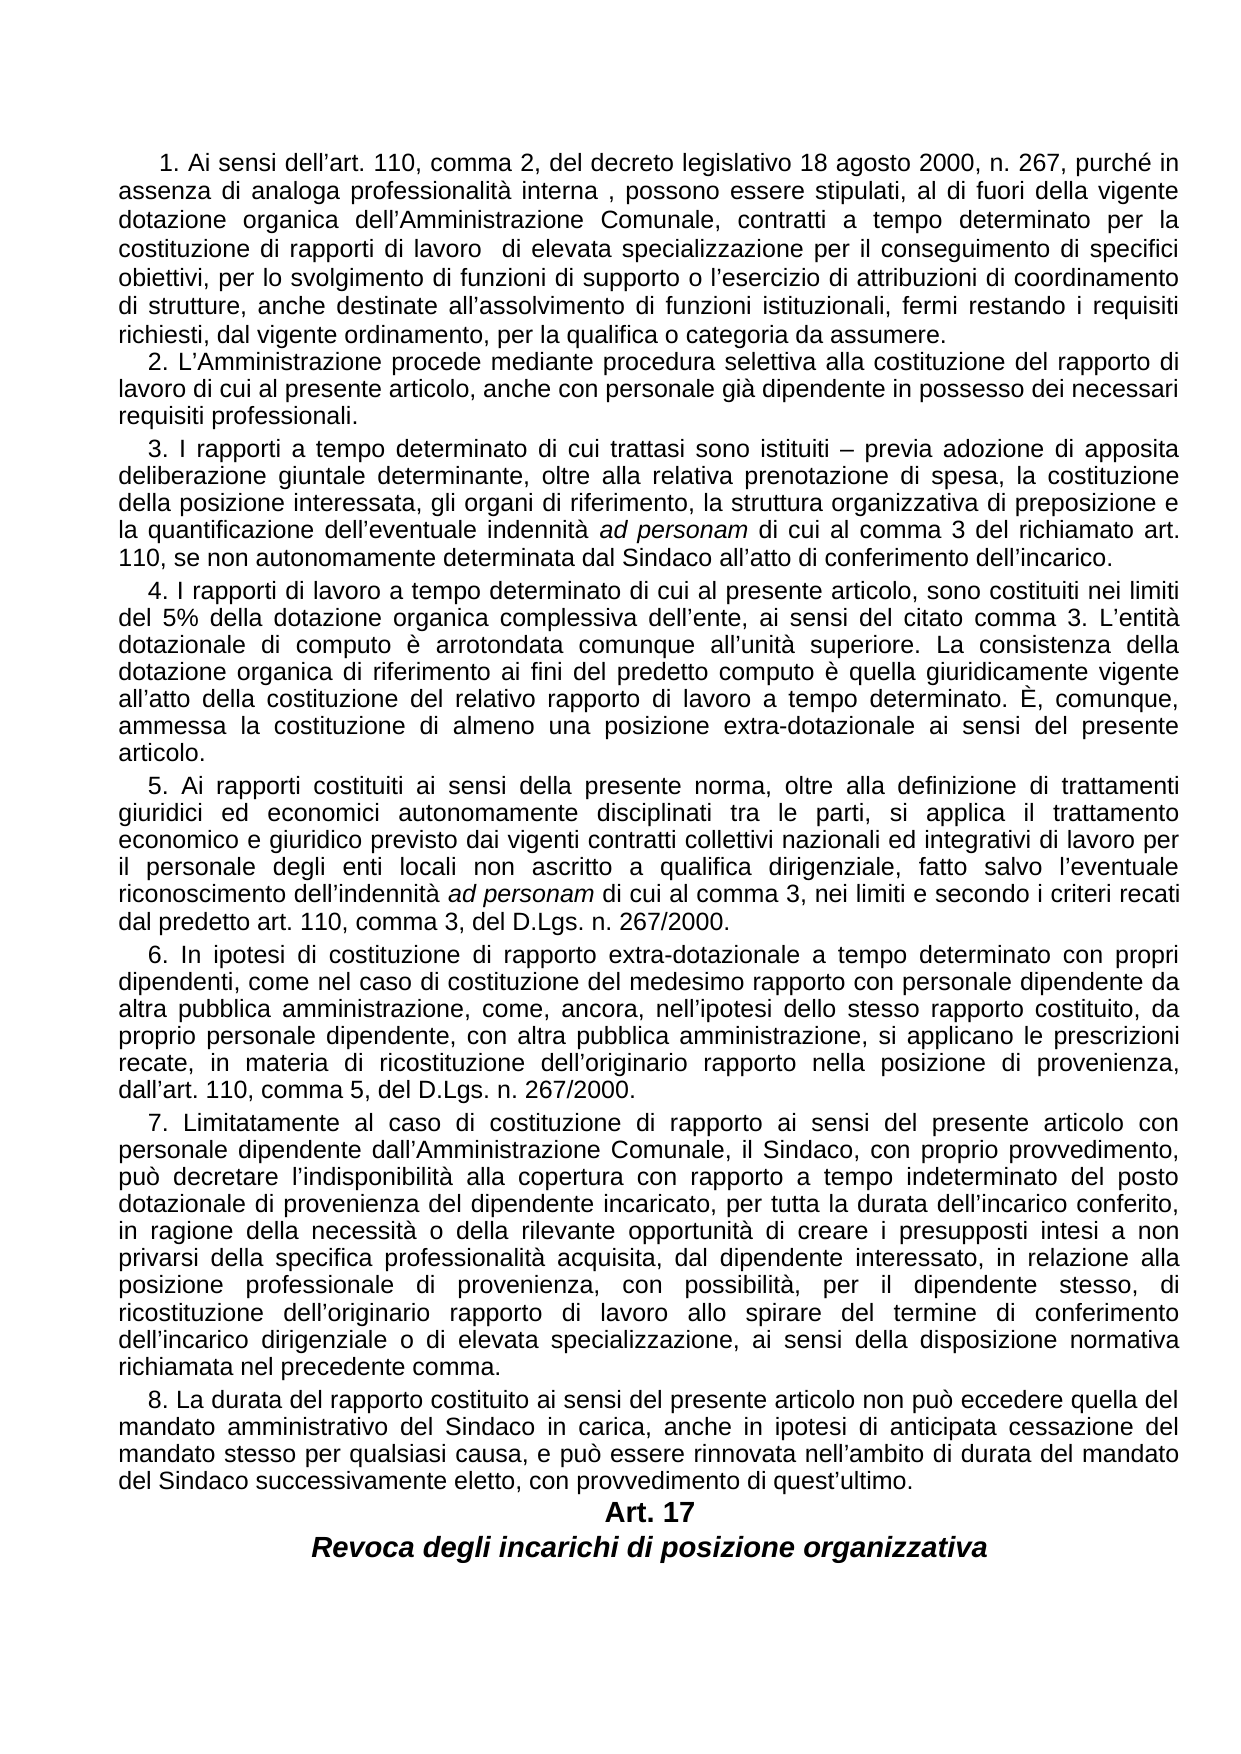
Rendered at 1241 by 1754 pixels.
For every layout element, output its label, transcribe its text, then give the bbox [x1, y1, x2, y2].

text 1. Ai sensi dell’art. 110, comma 2, del decreto legislativo 18 agosto 2000, n. 267, purché in assenza di analoga professionalità interna , possono essere stipulati, al di fuori della vigente dotazione organica dell’Amministrazione Comunale, contratti a tempo determinato per la costituzione di rapporti di lavoro di elevata specializzazione per il conseguimento di specifici obiettivi, per lo svolgimento di funzioni di supporto o l’esercizio di attribuzioni di coordinamento di strutture, anche destinate all’assolvimento di funzioni istituzionali, fermi restando i requisiti richiesti, dal vigente ordinamento, per la qualifica o categoria da assumere. [118, 148, 1181, 349]
text 6. In ipotesi di costituzione di rapporto extra-dotazionale a tempo determinato con propri dipendenti, come nel caso di costituzione del medesimo rapporto con personale dipendente da altra pubblica amministrazione, come, ancora, nell’ipotesi dello stesso rapporto costituito, da proprio personale dipendente, con altra pubblica amministrazione, si applicano le prescrizioni recate, in materia di ricostituzione dell’originario rapporto nella posizione di provenienza, dall’art. 110, comma 5, del D.Lgs. n. 267/2000. [118, 941, 1181, 1104]
text 3. I rapporti a tempo determinato di cui trattasi sono istituiti – previa adozione di apposita deliberazione giuntale determinante, oltre alla relativa prenotazione di spesa, la costituzione della posizione interessata, gli organi di riferimento, la struttura organizzativa di preposizione e la quantificazione dell’eventuale indennità ad personam di cui al comma 3 del richiamato art. 110, se non autonomamente determinata dal Sindaco all’atto di conferimento dell’incarico. [118, 436, 1181, 571]
text 4. I rapporti di lavoro a tempo determinato di cui al presente articolo, sono costituiti nei limiti del 5% della dotazione organica complessiva dell’ente, ai sensi del citato comma 3. L’entità dotazionale di computo è arrotondata comunque all’unità superiore. La consistenza della dotazione organica di riferimento ai fini del predetto computo è quella giuridicamente vigente all’atto della costituzione del relativo rapporto di lavoro a tempo determinato. È, comunque, ammessa la costituzione di almeno una posizione extra-dotazionale ai sensi del presente articolo. [118, 577, 1181, 767]
text 2. L’Amministrazione procede mediante procedura selettiva alla costituzione del rapporto di lavoro di cui al presente articolo, anche con personale già dipendente in possesso dei necessari requisiti professionali. [118, 349, 1181, 430]
text Art. 17 [118, 1501, 1181, 1528]
text 7. Limitatamente al caso di costituzione di rapporto ai sensi del presente articolo con personale dipendente dall’Amministrazione Comunale, il Sindaco, con proprio provvedimento, può decretare l’indisponibilità alla copertura con rapporto a tempo indeterminato del posto dotazionale di provenienza del dipendente incaricato, per tutta la durata dell’incarico conferito, in ragione della necessità o della rilevante opportunità di creare i presupposti intesi a non privarsi della specifica professionalità acquisita, dal dipendente interessato, in relazione alla posizione professionale di provenienza, con possibilità, per il dipendente stesso, di ricostituzione dell’originario rapporto di lavoro allo spirare del termine di conferimento dell’incarico dirigenziale o di elevata specializzazione, ai sensi della disposizione normativa richiamata nel precedente comma. [118, 1110, 1181, 1381]
text 5. Ai rapporti costituiti ai sensi della presente norma, oltre alla definizione di trattamenti giuridici ed economici autonomamente disciplinati tra le parti, si applica il trattamento economico e giuridico previsto dai vigenti contratti collettivi nazionali ed integrativi di lavoro per il personale degli enti locali non ascritto a qualifica dirigenziale, fatto salvo l’eventuale riconoscimento dell’indennità ad personam di cui al comma 3, nei limiti e secondo i criteri recati dal predetto art. 110, comma 3, del D.Lgs. n. 267/2000. [118, 773, 1181, 935]
text 8. La durata del rapporto costituito ai sensi del presente articolo non può eccedere quella del mandato amministrativo del Sindaco in carica, anche in ipotesi di anticipata cessazione del mandato stesso per qualsiasi causa, e può essere rinnovata nell’ambito di durata del mandato del Sindaco successivamente eletto, con provvedimento di quest’ultimo. [118, 1387, 1181, 1495]
text Revoca degli incarichi di posizione organizzativa [118, 1536, 1181, 1563]
